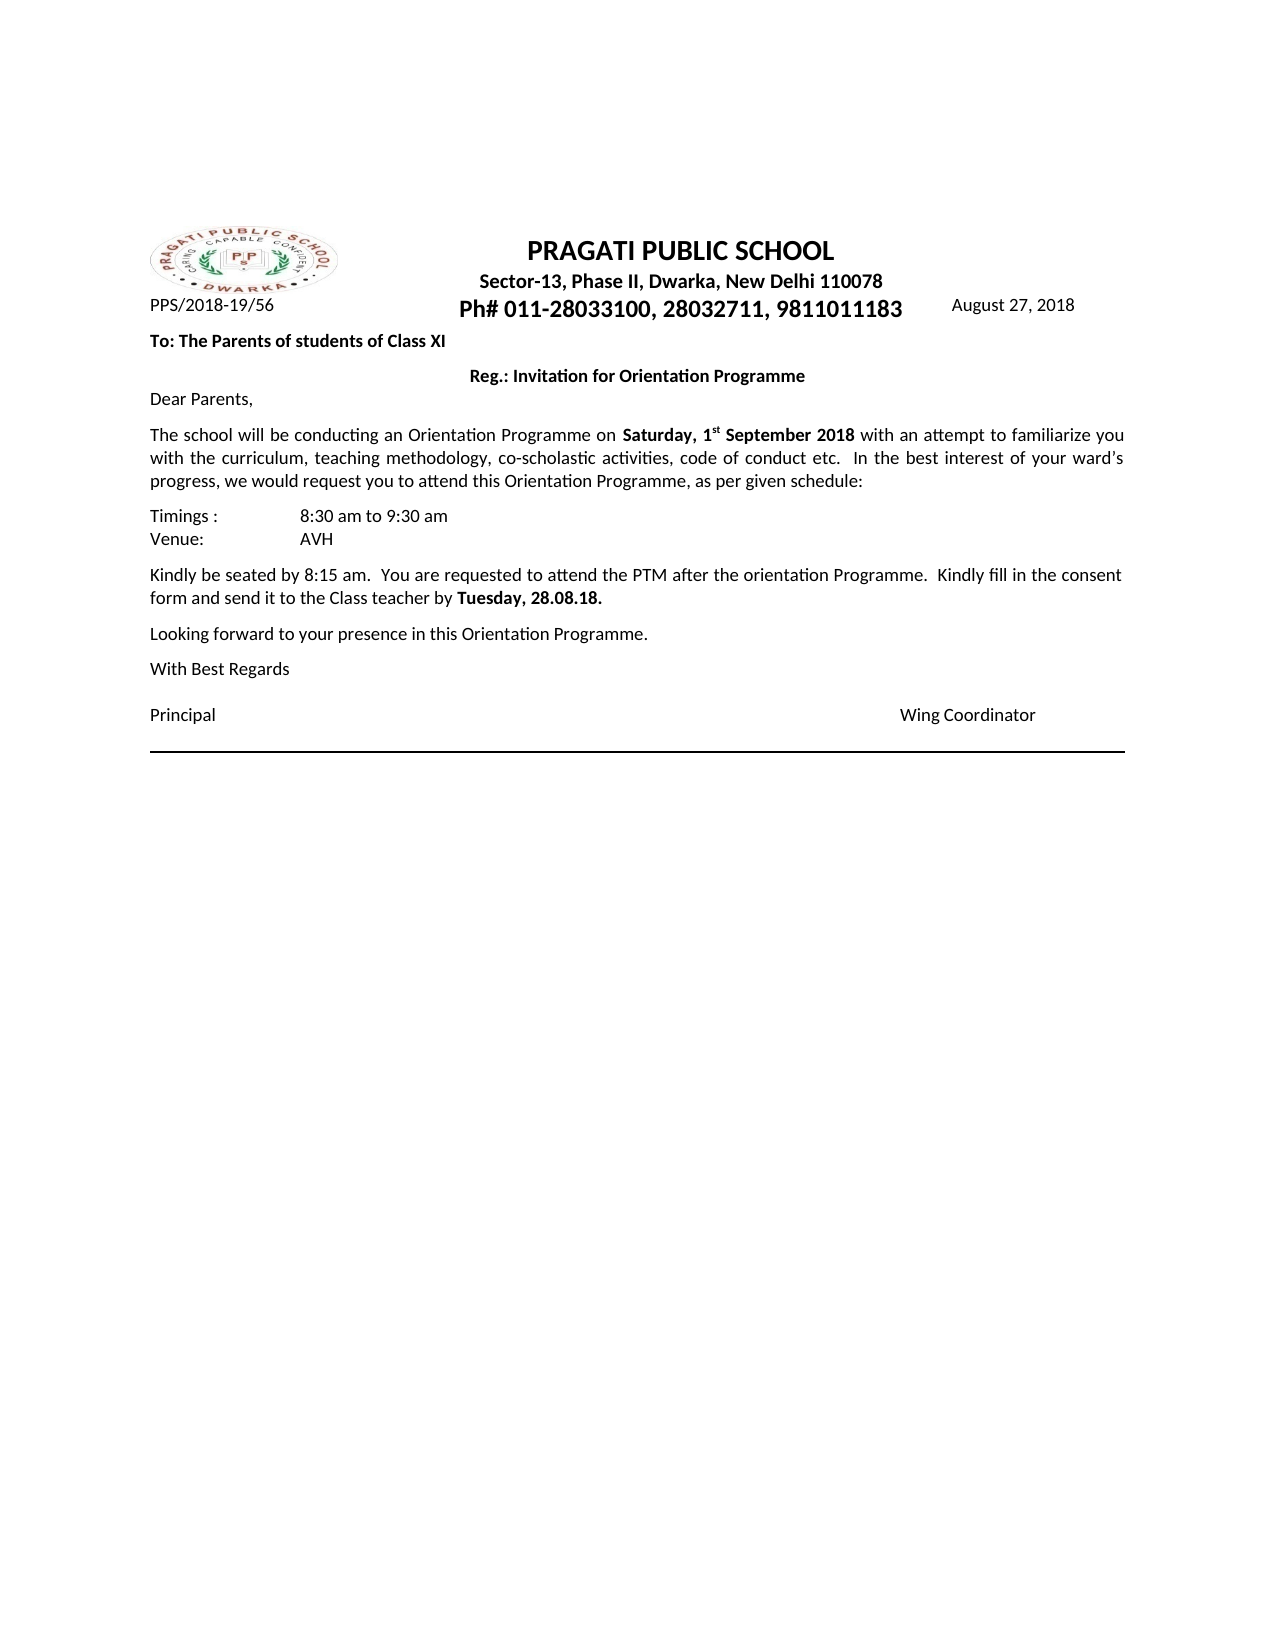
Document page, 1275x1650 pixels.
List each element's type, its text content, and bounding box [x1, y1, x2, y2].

text Reg.: Invitation for Orientation Programme [150, 365, 1125, 388]
text The school will be conducting an Orientation Programme on Saturday, 1st September 2018 with an attempt to familiarize you with the curriculum, teaching methodology, co-scholastic activities, code of conduct etc. In the best interest of your ward’s progress, we would request you to attend this Orientation Programme, as per given schedule: [150, 423, 1125, 492]
text PPS/2018-19/56 August 27, 2018 [150, 293, 426, 316]
text PPS/2018-19/56 August 27, 2018 [937, 293, 1125, 316]
text Kindly be seated by 8:15 am. You are requested to attend the PTM after the orientation Programme. Kindly fill in the consent form and send it to the Class teacher by Tuesday, 28.08.18. [150, 563, 1125, 609]
text Timings : 8:30 am to 9:30 am [150, 505, 1125, 528]
picture [150, 226, 338, 294]
text Dear Parents, [150, 388, 1125, 411]
text Looking forward to your presence in this Orientation Programme. [150, 622, 1125, 645]
text With Best Regards [150, 657, 1125, 680]
text Principal Wing Coordinator [150, 703, 1125, 751]
text To: The Parents of students of Class XI [150, 329, 1125, 352]
text Venue: AVH [150, 528, 1125, 551]
